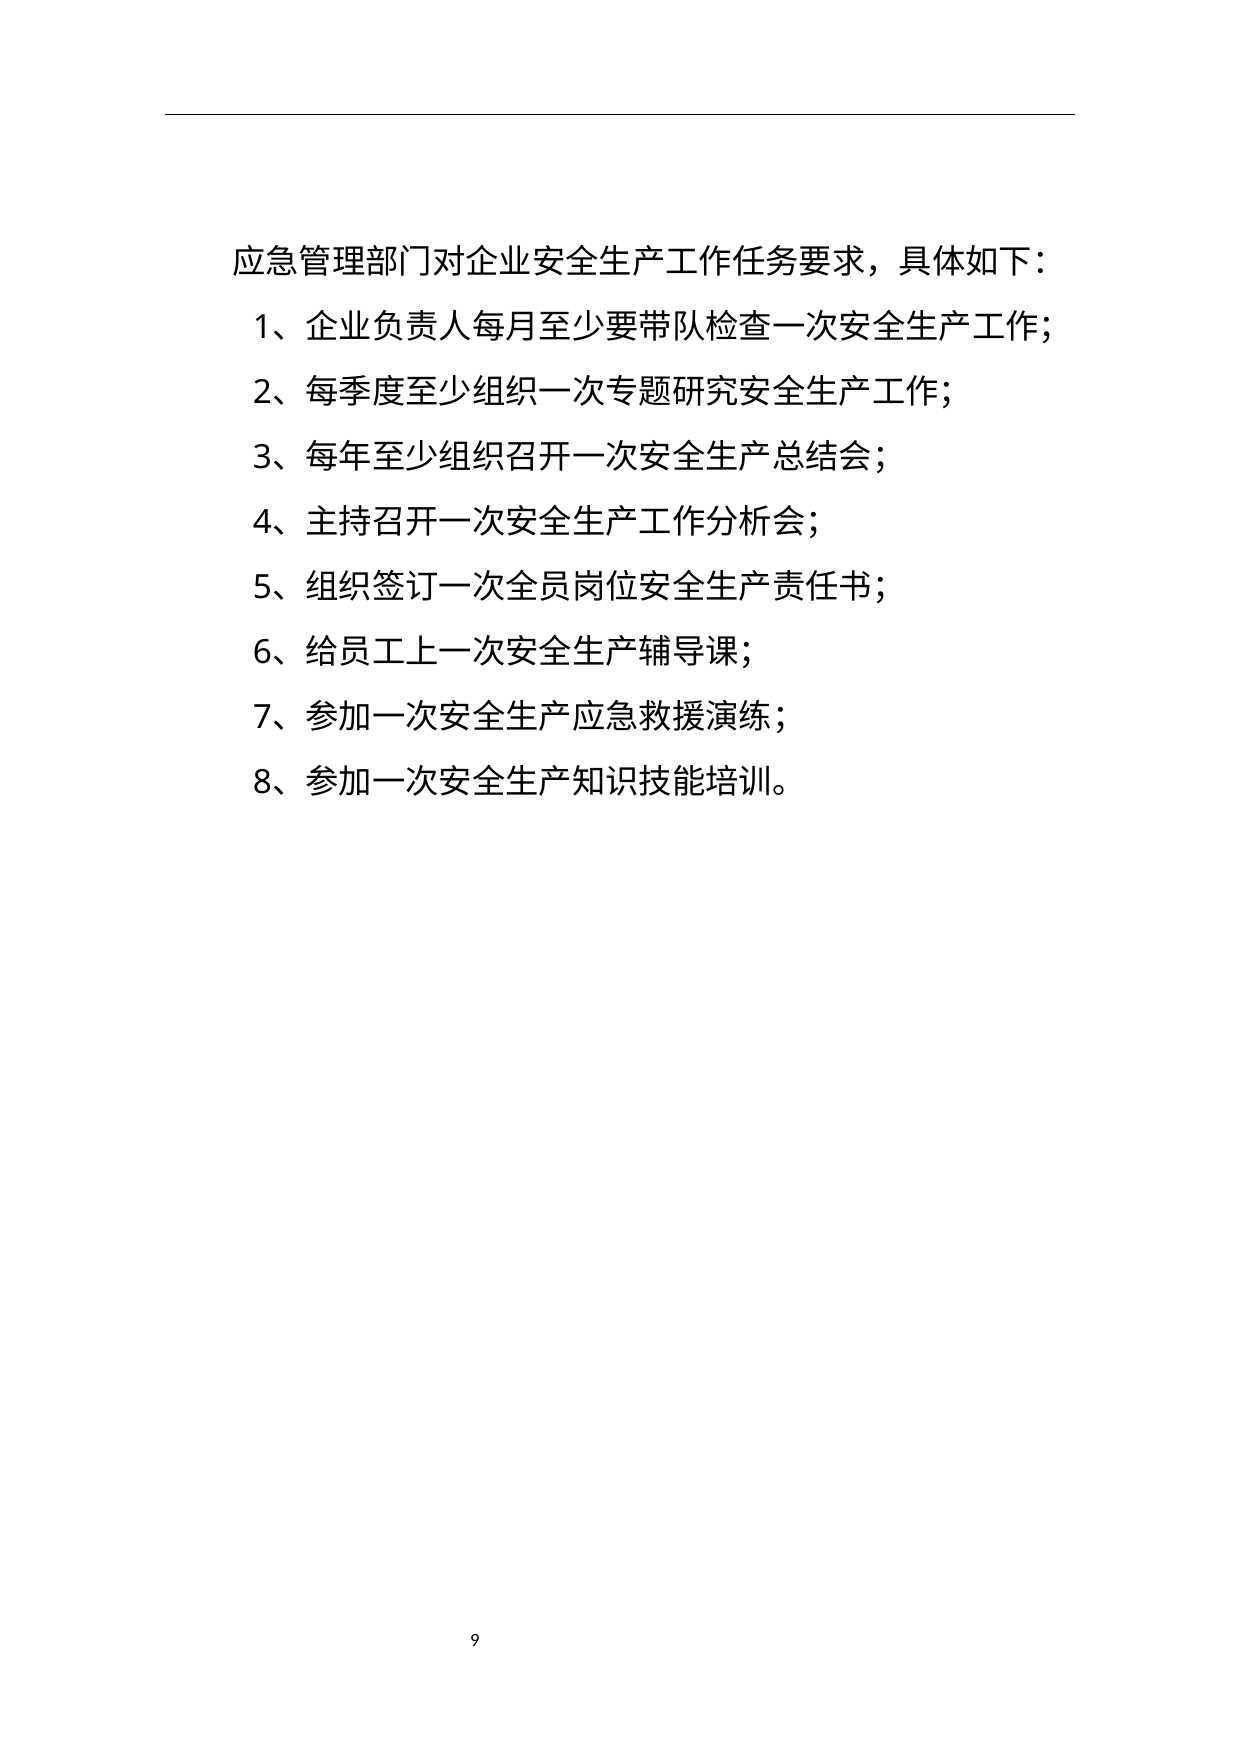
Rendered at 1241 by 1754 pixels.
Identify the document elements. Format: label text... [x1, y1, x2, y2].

list 参加一次安全生产知识技能培训。 [186, 747, 1075, 812]
list 参加一次安全生产应急救援演练； [186, 682, 1075, 747]
list 给员工上一次安全生产辅导课； [186, 617, 1075, 682]
list 应急管理部门对企业安全生产工作任务要求，具体如下： [165, 227, 1075, 292]
list 每年至少组织召开一次安全生产总结会； [186, 422, 1075, 487]
list 组织签订一次全员岗位安全生产责任书； [186, 552, 1075, 617]
list 企业负责人每月至少要带队检查一次安全生产工作； [186, 292, 1075, 357]
list 每季度至少组织一次专题研究安全生产工作； [186, 357, 1075, 422]
list 主持召开一次安全生产工作分析会； [186, 487, 1075, 552]
